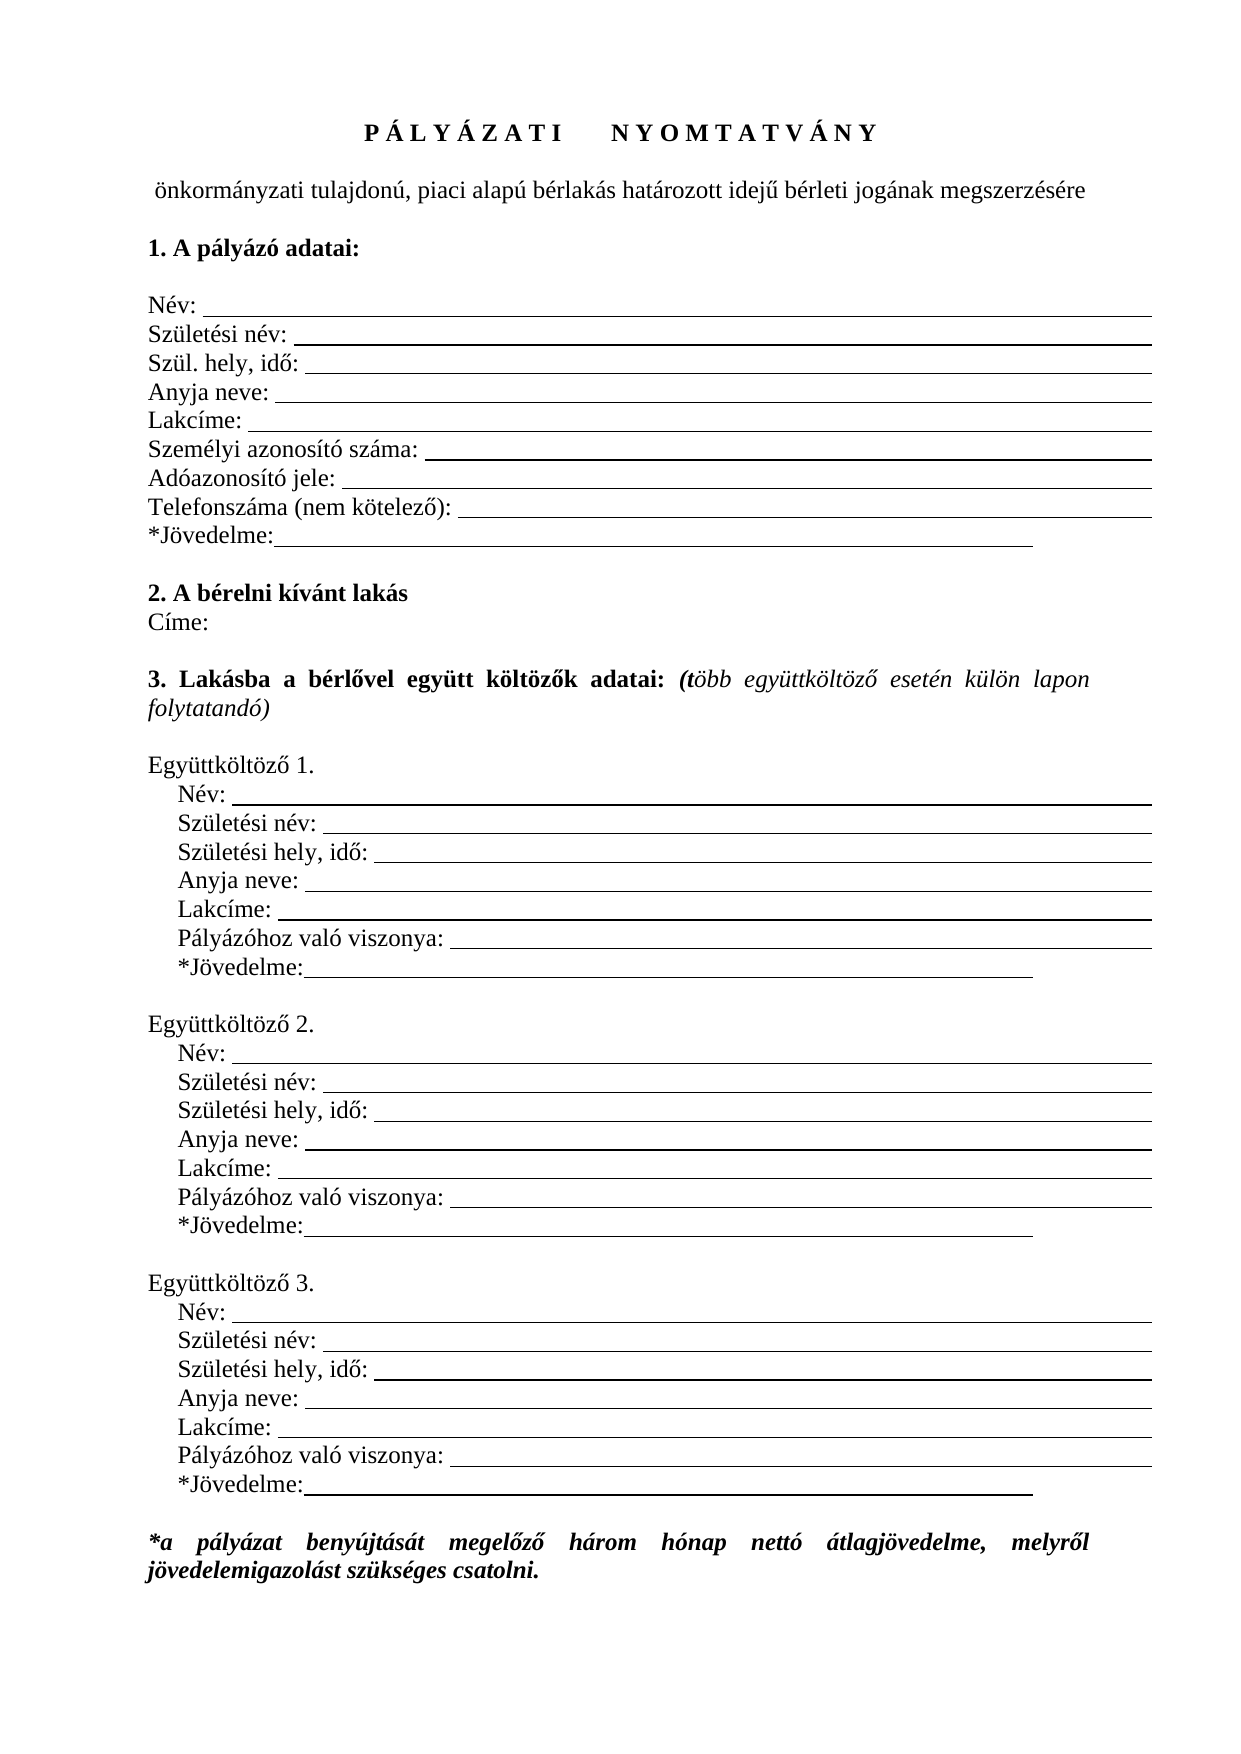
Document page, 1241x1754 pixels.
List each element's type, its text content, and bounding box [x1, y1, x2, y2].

text Születési név: [177, 808, 1093, 837]
text Anyja neve: [148, 377, 1093, 406]
text Lakcíme: [177, 894, 1093, 923]
text 3. Lakásba a bérlővel együtt költözők adatai: (több együttköltöző esetén külön lapon folytatandó) [148, 664, 1093, 722]
text Együttköltöző 2. [148, 1009, 1093, 1038]
text Együttköltöző 1. [148, 751, 1093, 779]
text Személyi azonosító száma: [148, 434, 1093, 463]
text Együttköltöző 3. [148, 1268, 1093, 1297]
text Lakcíme: [148, 406, 1093, 434]
text *Jövedelme: [148, 952, 1093, 981]
text Születési hely, idő: [177, 837, 1093, 866]
text Anyja neve: [177, 1124, 1093, 1153]
text 2. A bérelni kívánt lakás [148, 578, 1093, 607]
text Pályázóhoz való viszonya: [177, 1182, 1093, 1211]
text P Á L Y Á Z A T I N Y O M T A T V Á N Y [148, 118, 1093, 147]
text Születési név: [148, 319, 1093, 348]
text 1. A pályázó adatai: [148, 233, 1093, 262]
text Név: [177, 779, 1093, 808]
text Adóazonosító jele: [148, 463, 1093, 492]
text *a pályázat benyújtását megelőző három hónap nettó átlagjövedelme, melyről jövedelemigazolást szükséges csatolni. [148, 1527, 1093, 1584]
text Lakcíme: [177, 1412, 1093, 1441]
text Lakcíme: [177, 1153, 1093, 1182]
text Születési hely, idő: [177, 1096, 1093, 1124]
text Pályázóhoz való viszonya: [177, 1441, 1093, 1469]
text Telefonszáma (nem kötelező): [148, 492, 1093, 521]
text *Jövedelme: [148, 521, 1093, 549]
text Név: [148, 291, 1093, 319]
text *Jövedelme: [148, 1469, 1093, 1498]
text Anyja neve: [177, 866, 1093, 894]
text Anyja neve: [177, 1383, 1093, 1412]
text Születési hely, idő: [177, 1354, 1093, 1383]
text önkormányzati tulajdonú, piaci alapú bérlakás határozott idejű bérleti jogának megszerzésére [148, 176, 1093, 204]
text Név: [177, 1038, 1093, 1067]
text Szül. hely, idő: [148, 348, 1093, 377]
text Születési név: [177, 1326, 1093, 1354]
text Pályázóhoz való viszonya: [177, 923, 1093, 952]
text Címe: [148, 607, 1093, 636]
text *Jövedelme: [148, 1211, 1093, 1239]
text Születési név: [177, 1067, 1093, 1096]
text Név: [177, 1297, 1093, 1326]
